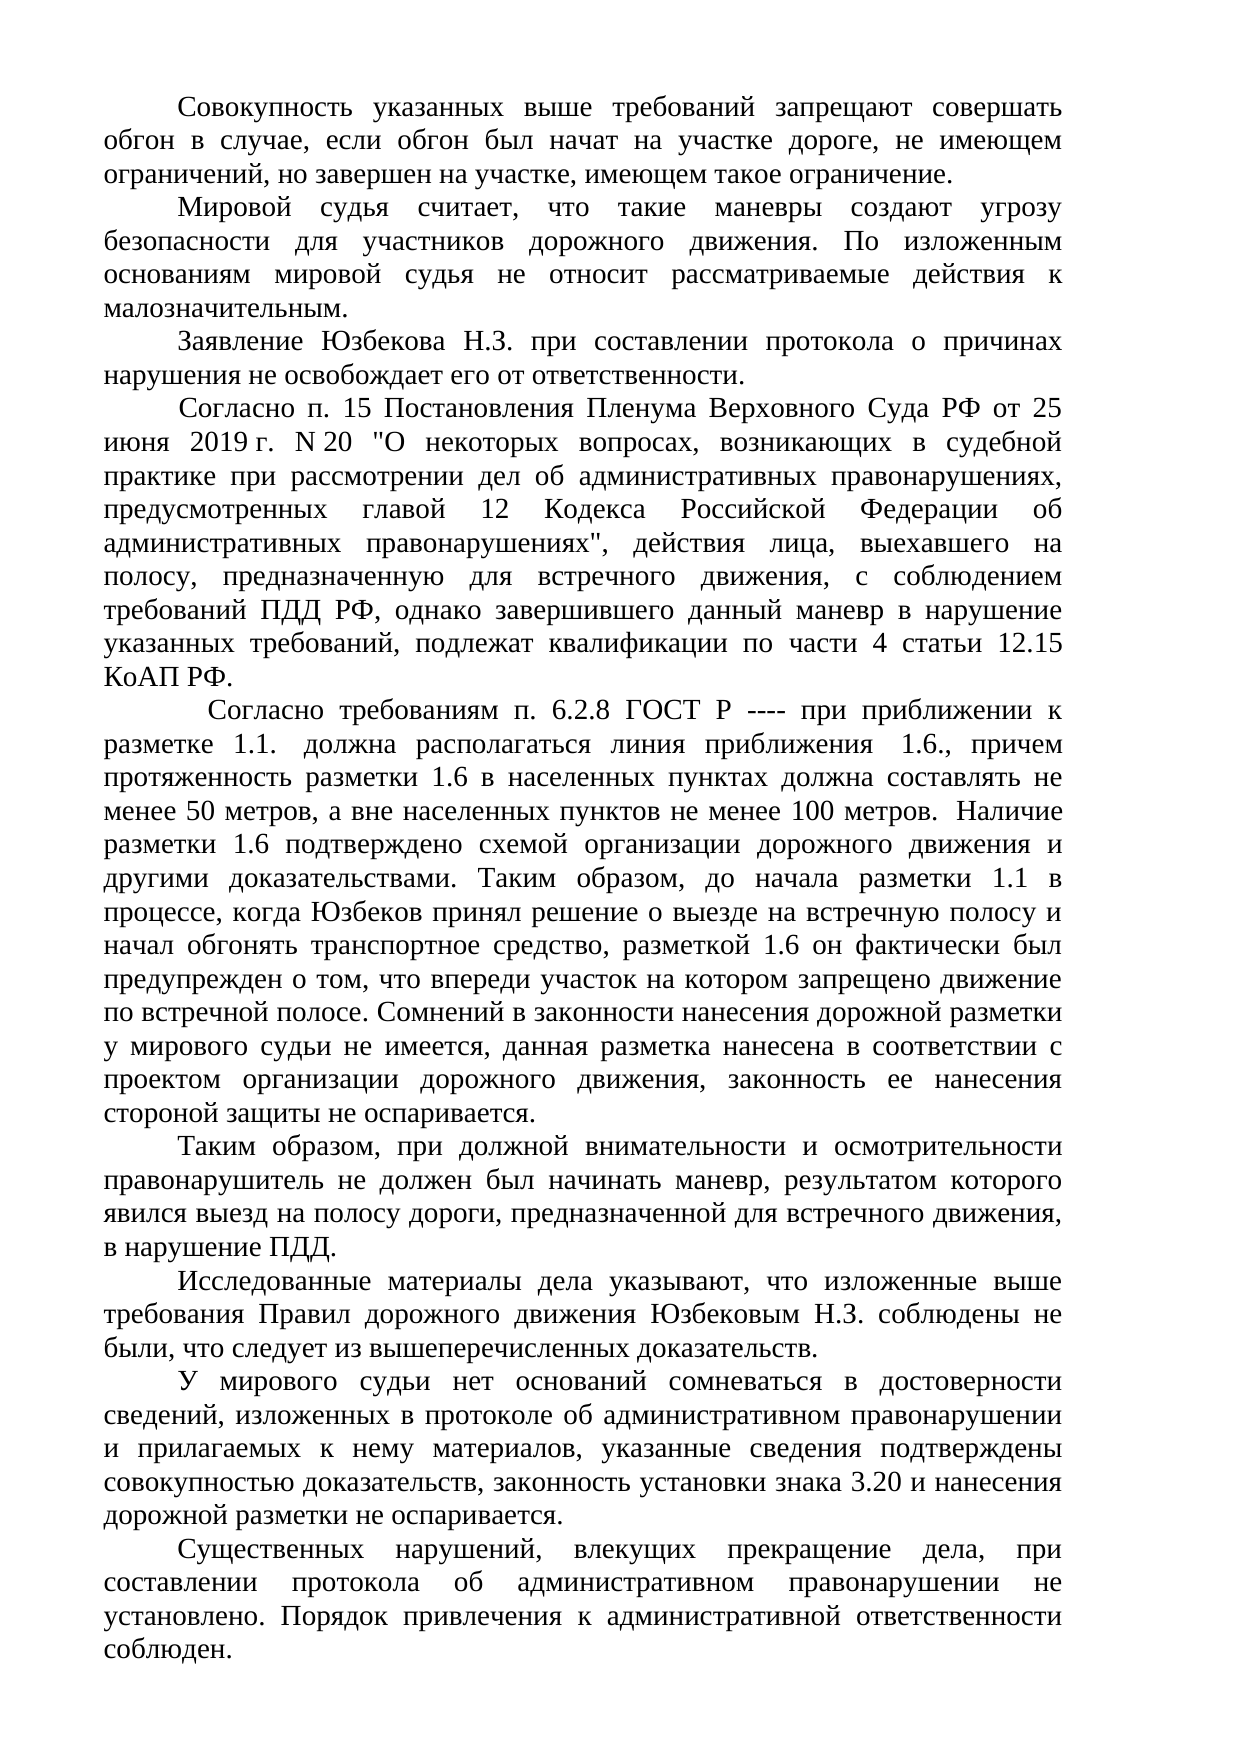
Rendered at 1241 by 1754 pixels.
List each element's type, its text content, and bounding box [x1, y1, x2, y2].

text Совокупность указанных выше требований запрещают совершать обгон в случае, если обгон был начат на участке дороге, не имеющем ограничений, но завершен на участке, имеющем такое ограничение. [103, 89, 1063, 189]
text Согласно требованиям п. 6.2.8 ГОСТ Р ---- при приближении к разметке 1.1. должна располагаться линия приближения 1.6., причем протяженность разметки 1.6 в населенных пунктах должна составлять не менее 50 метров, а вне населенных пунктов не менее 100 метров. Наличие разметки 1.6 подтверждено схемой организации дорожного движения и другими доказательствами. Таким образом, до начала разметки 1.1 в процессе, когда Юзбеков принял решение о выезде на встречную полосу и начал обгонять транспортное средство, разметкой 1.6 он фактически был предупрежден о том, что впереди участок на котором запрещено движение по встречной полосе. Сомнений в законности нанесения дорожной разметки у мирового судьи не имеется, данная разметка нанесена в соответствии с проектом организации дорожного движения, законность ее нанесения стороной защиты не оспаривается. [103, 692, 1063, 1128]
text Таким образом, при должной внимательности и осмотрительности правонарушитель не должен был начинать маневр, результатом которого явился выезд на полосу дороги, предназначенной для встречного движения, в нарушение ПДД. [103, 1128, 1063, 1263]
text Согласно п. 15 Постановления Пленума Верховного Суда РФ от 25 июня 2019 г. N 20 "О некоторых вопросах, возникающих в судебной практике при рассмотрении дел об административных правонарушениях, предусмотренных главой 12 Кодекса Российской Федерации об административных правонарушениях", действия лица, выехавшего на полосу, предназначенную для встречного движения, с соблюдением требований ПДД РФ, однако завершившего данный маневр в нарушение указанных требований, подлежат квалификации по части 4 статьи 12.15 КоАП РФ. [103, 391, 1063, 692]
text Мировой судья считает, что такие маневры создают угрозу безопасности для участников дорожного движения. По изложенным основаниям мировой судья не относит рассматриваемые действия к малозначительным. [103, 189, 1063, 323]
text У мирового судьи нет оснований сомневаться в достоверности сведений, изложенных в протоколе об административном правонарушении и прилагаемых к нему материалов, указанные сведения подтверждены совокупностью доказательств, законность установки знака 3.20 и нанесения дорожной разметки не оспаривается. [103, 1363, 1063, 1531]
text Исследованные материалы дела указывают, что изложенные выше требования Правил дорожного движения Юзбековым Н.З. соблюдены не были, что следует из вышеперечисленных доказательств. [103, 1263, 1063, 1363]
text Заявление Юзбекова Н.З. при составлении протокола о причинах нарушения не освобождает его от ответственности. [103, 323, 1063, 391]
text Существенных нарушений, влекущих прекращение дела, при составлении протокола об административном правонарушении не установлено. Порядок привлечения к административной ответственности соблюден. [103, 1531, 1063, 1665]
